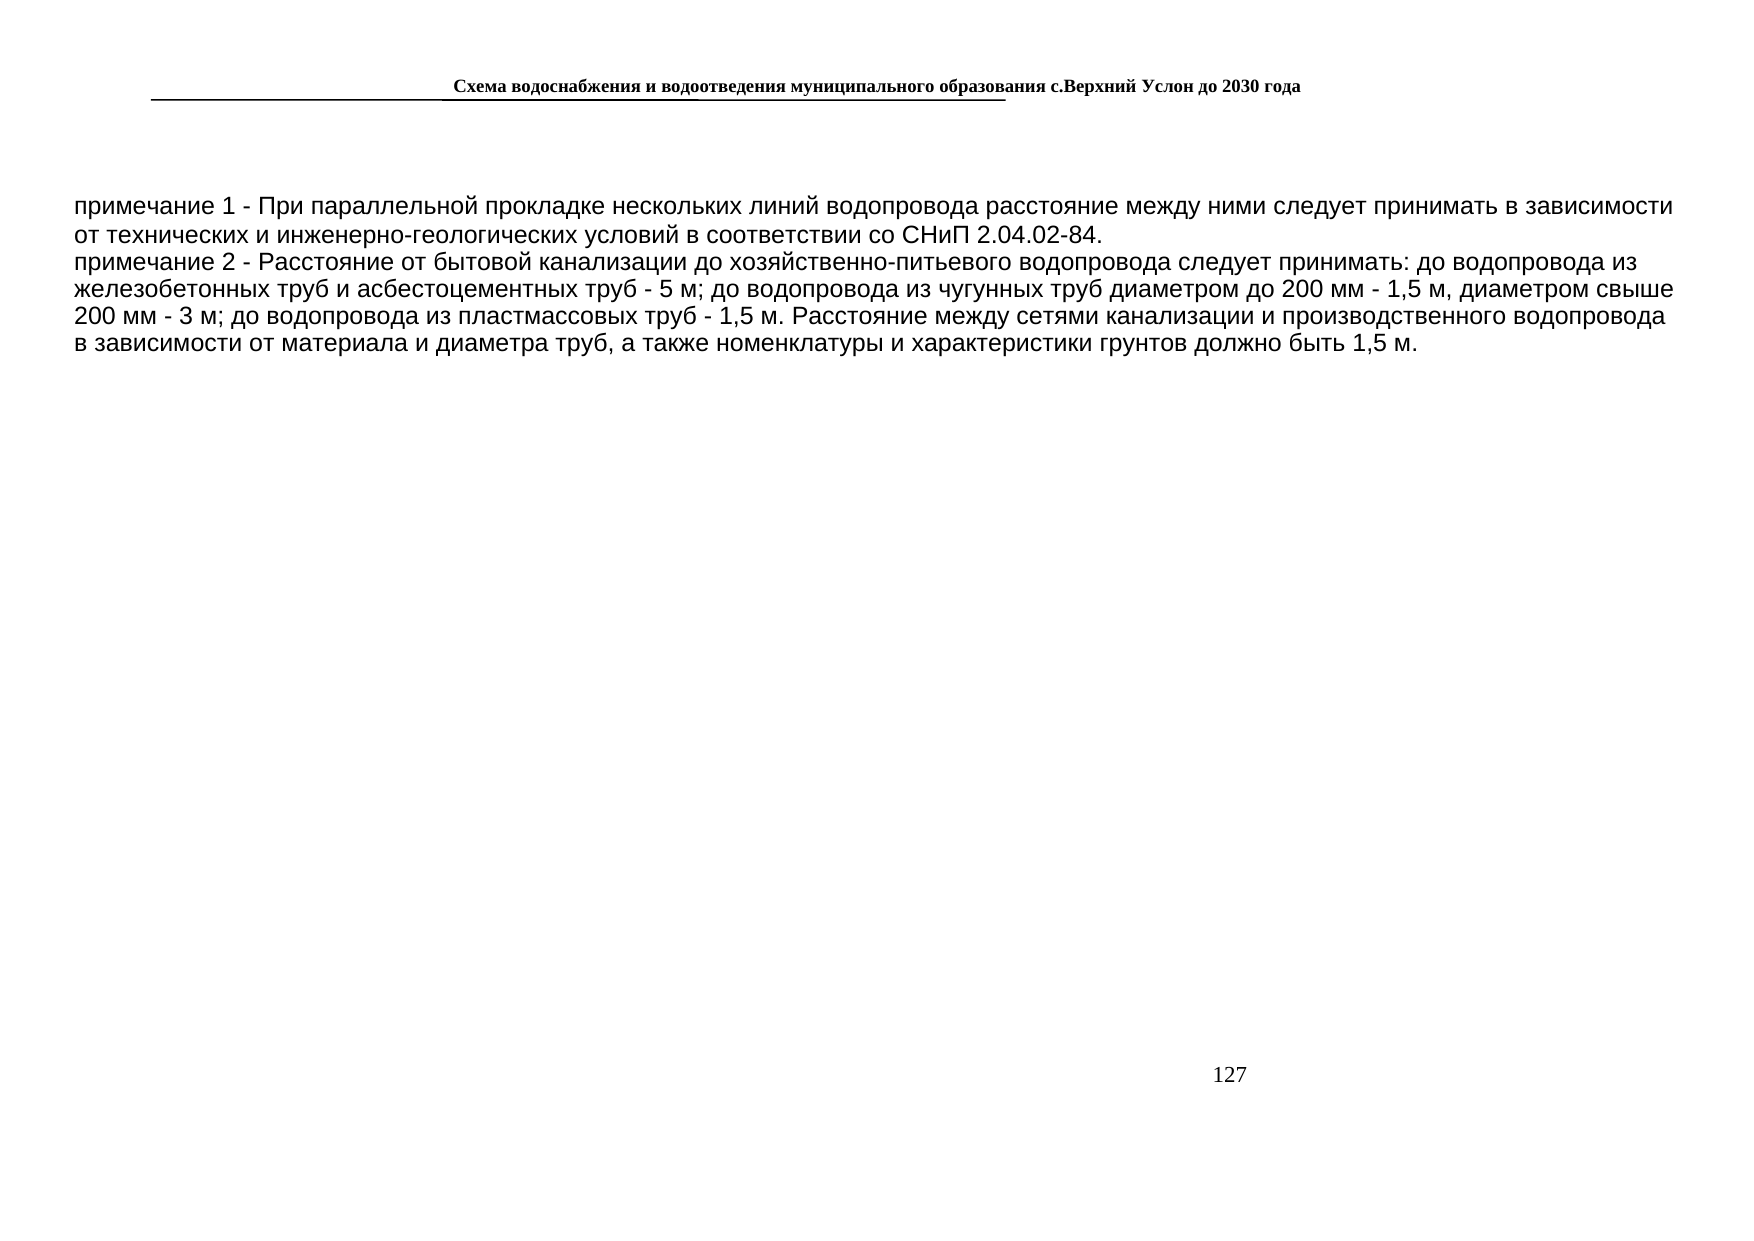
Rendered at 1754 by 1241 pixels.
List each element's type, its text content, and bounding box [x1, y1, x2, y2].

text примечание 2 - Расстояние от бытовой канализации до хозяйственно-питьевого водопровода следует принимать: до водопровода из железобетонных труб и асбестоцементных труб - 5 м; до водопровода из чугунных труб диаметром до 200 мм - 1,5 м, диаметром свыше 200 мм - 3 м; до водопровода из пластмассовых труб - 1,5 м. Расстояние между сетями канализации и производственного водопровода в зависимости от материала и диаметра труб, а также номенклатуры и характеристики грунтов должно быть 1,5 м. [74, 249, 1681, 357]
text примечание 1 - При параллельной прокладке нескольких линий водопровода расстояние между ними следует принимать в зависимости от технических и инженерно-геологических условий в соответствии со СНиП 2.04.02-84. [74, 191, 1681, 249]
